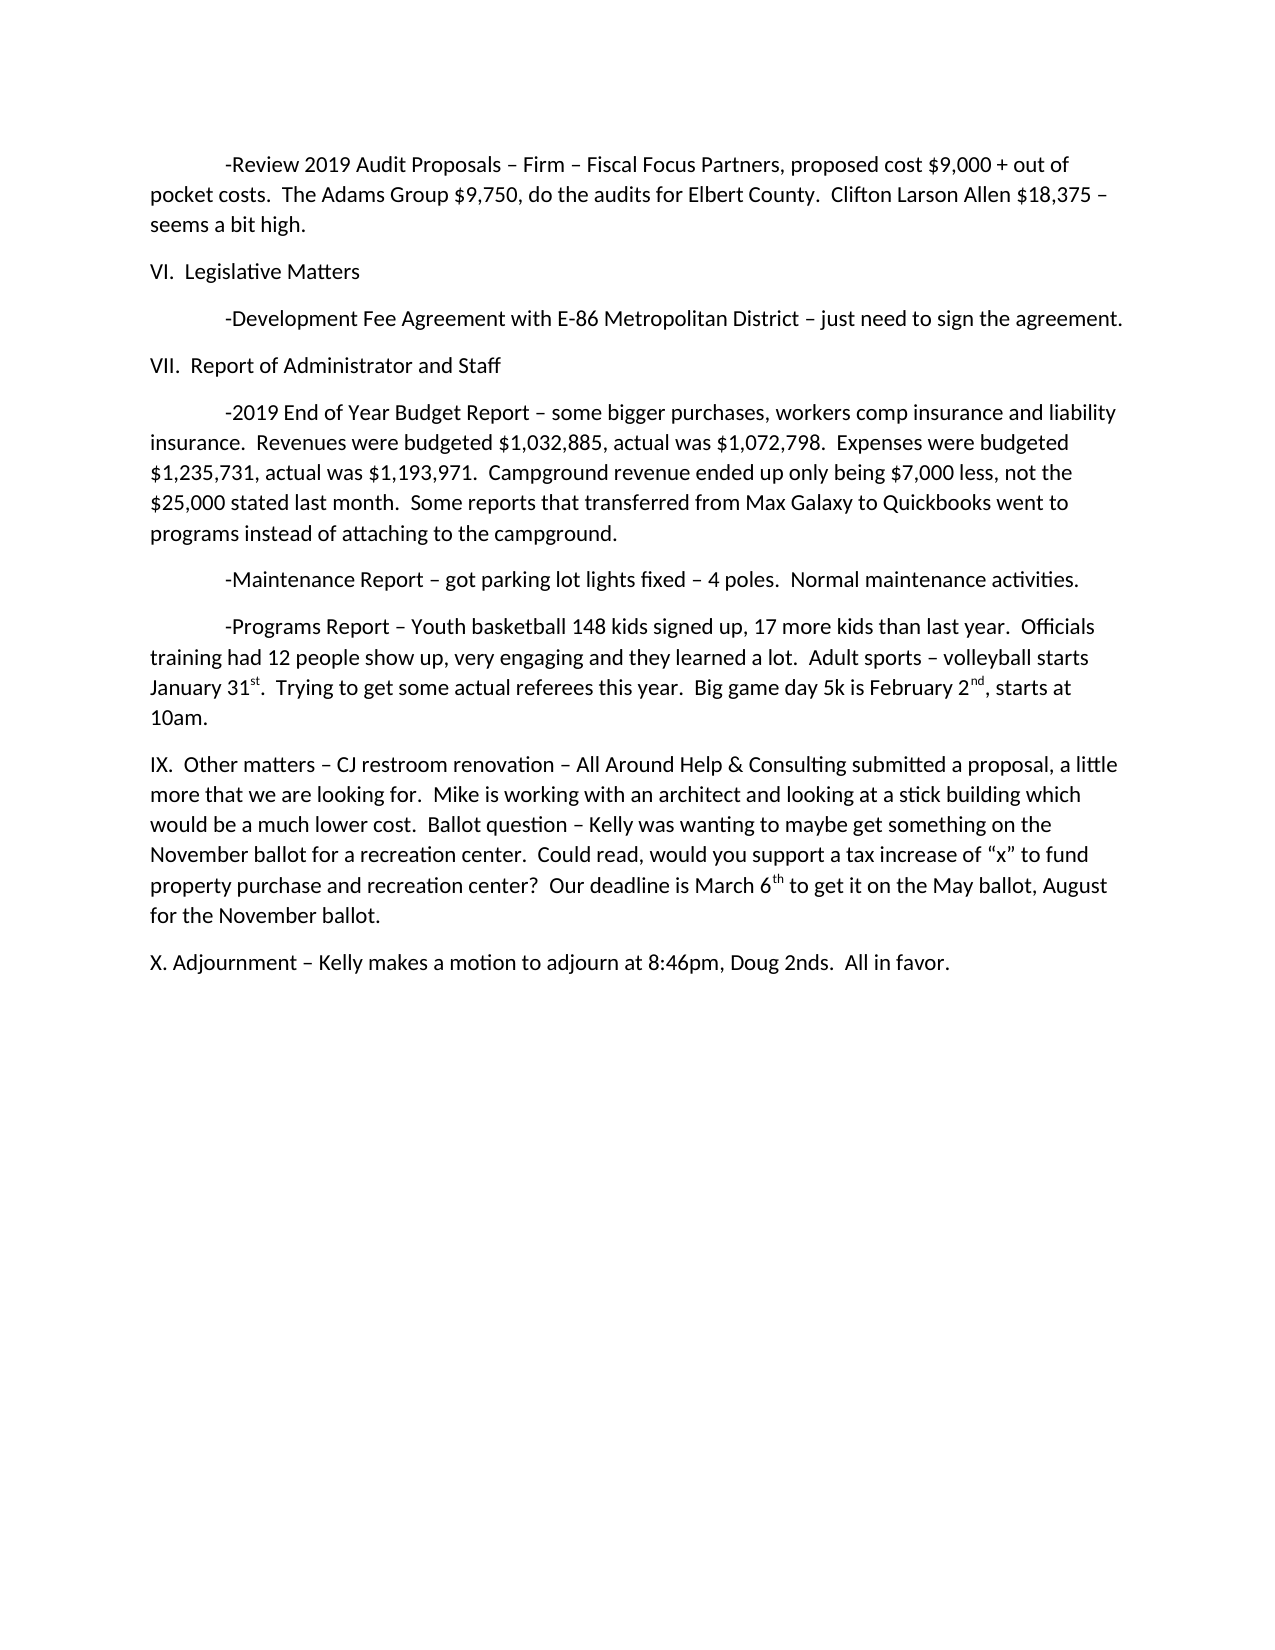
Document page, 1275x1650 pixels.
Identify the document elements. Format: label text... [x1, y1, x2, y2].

text VII. Report of Administrator and Staff [150, 351, 1125, 379]
text -Review 2019 Audit Proposals – Firm – Fiscal Focus Partners, proposed cost $9,000 + out of pocket costs. The Adams Group $9,750, do the audits for Elbert County. Clifton Larson Allen $18,375 – seems a bit high. [150, 150, 1125, 238]
text -2019 End of Year Budget Report – some bigger purchases, workers comp insurance and liability insurance. Revenues were budgeted $1,032,885, actual was $1,072,798. Expenses were budgeted $1,235,731, actual was $1,193,971. Campground revenue ended up only being $7,000 less, not the $25,000 stated last month. Some reports that transferred from Max Galaxy to Quickbooks went to programs instead of attaching to the campground. [150, 398, 1125, 547]
text IX. Other matters – CJ restroom renovation – All Around Help & Consulting submitted a proposal, a little more that we are looking for. Mike is working with an architect and looking at a stick building which would be a much lower cost. Ballot question – Kelly was wanting to maybe get something on the November ballot for a recreation center. Could read, would you support a tax increase of “x” to fund property purchase and recreation center? Our deadline is March 6th to get it on the May ballot, August for the November ballot. [150, 750, 1125, 929]
text X. Adjournment – Kelly makes a motion to adjourn at 8:46pm, Doug 2nds. All in favor. [150, 948, 1125, 976]
text -Development Fee Agreement with E-86 Metropolitan District – just need to sign the agreement. [150, 304, 1125, 332]
text -Maintenance Report – got parking lot lights fixed – 4 poles. Normal maintenance activities. [150, 566, 1125, 594]
text VI. Legislative Matters [150, 257, 1125, 285]
text -Programs Report – Youth basketball 148 kids signed up, 17 more kids than last year. Officials training had 12 people show up, very engaging and they learned a lot. Adult sports – volleyball starts January 31st. Trying to get some actual referees this year. Big game day 5k is February 2nd, starts at 10am. [150, 612, 1125, 731]
